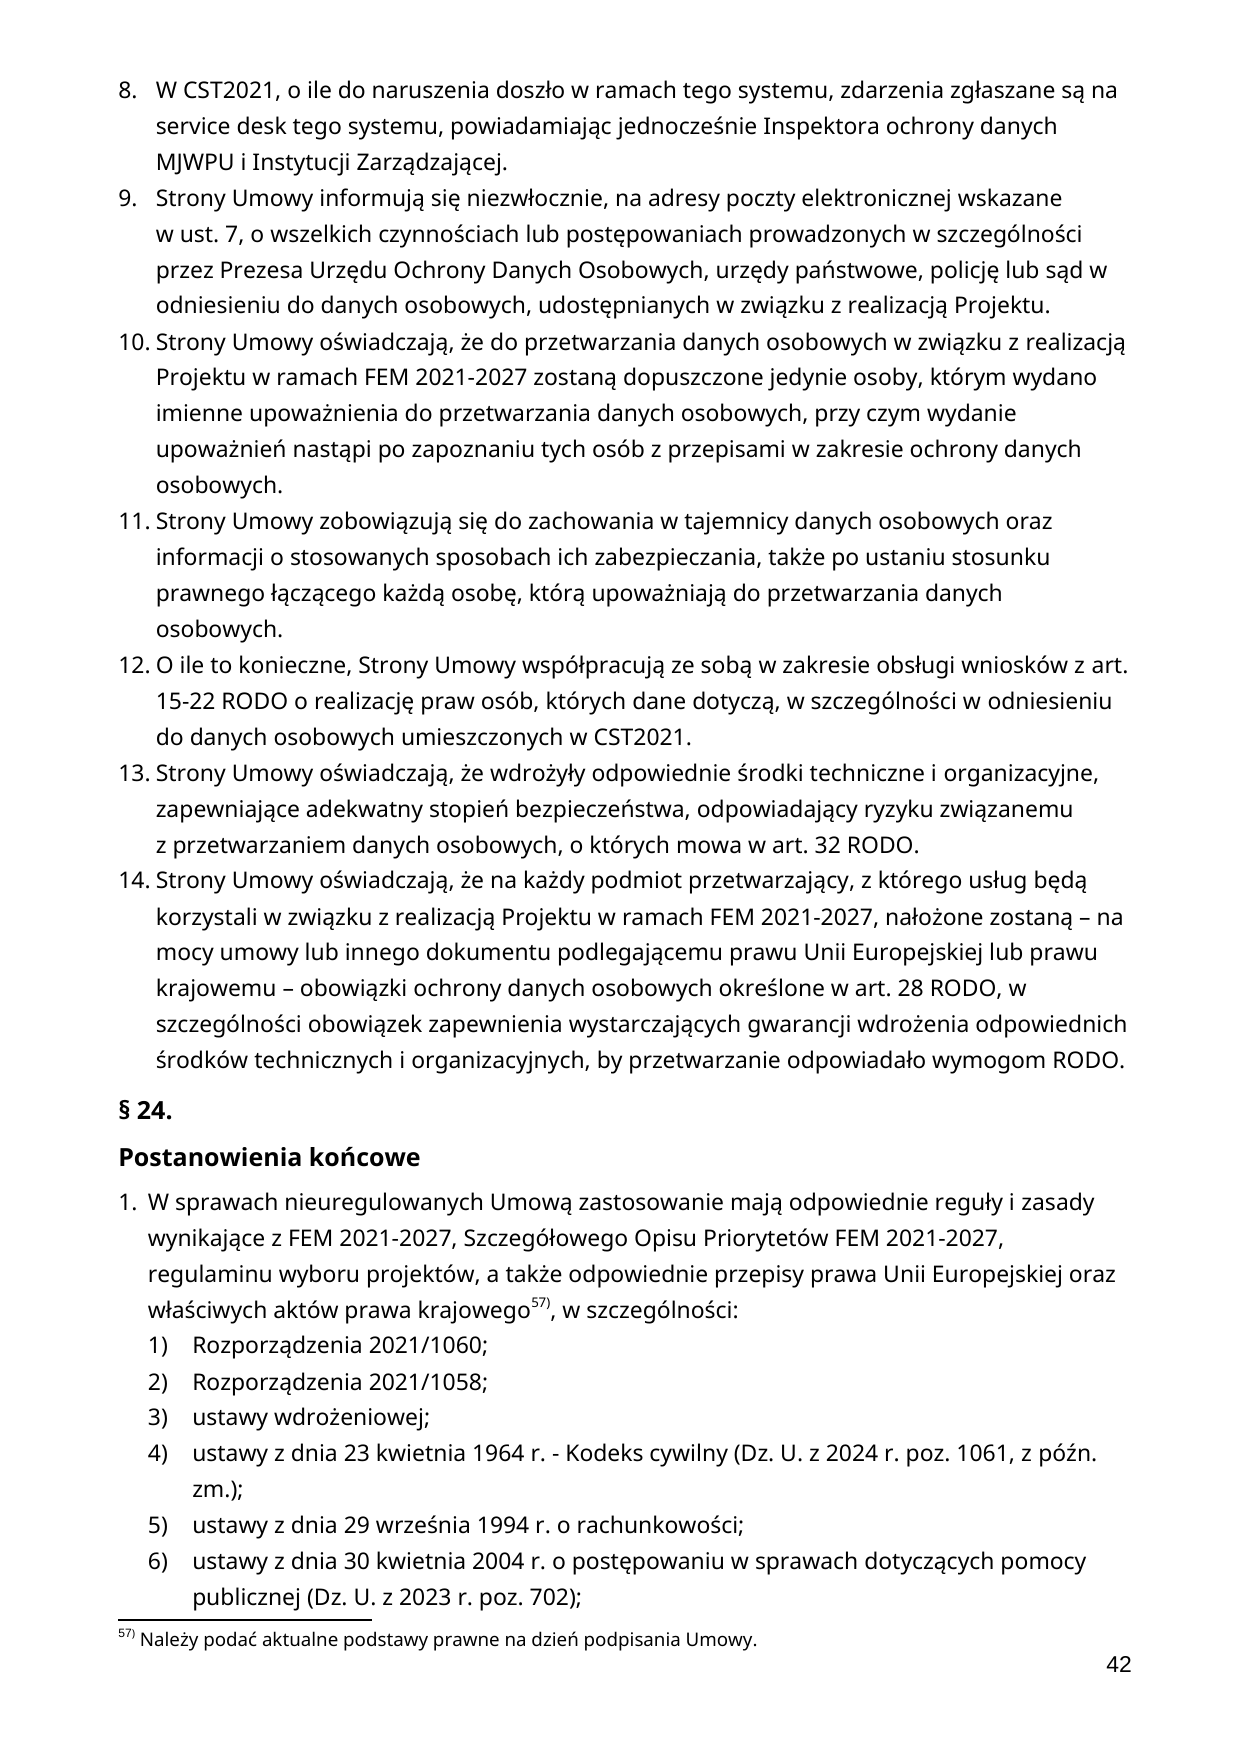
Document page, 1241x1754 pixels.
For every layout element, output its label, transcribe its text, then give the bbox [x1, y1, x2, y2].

list ustawy z dnia 30 kwietnia 2004 r. o postępowaniu w sprawach dotyczących pomocy publicznej (Dz. U. z 2023 r. poz. 702); [148, 1545, 1132, 1612]
subtitle Postanowienia końcowe [118, 1139, 1132, 1173]
list Strony Umowy informują się niezwłocznie, na adresy poczty elektronicznej wskazane w ust. 7, o wszelkich czynnościach lub postępowaniach prowadzonych w szczególności przez Prezesa Urzędu Ochrony Danych Osobowych, urzędy państwowe, policję lub sąd w odniesieniu do danych osobowych, udostępnianych w związku z realizacją Projektu. [118, 182, 1132, 321]
subtitle § 24. [118, 1093, 1132, 1127]
list ustawy z dnia 29 września 1994 r. o rachunkowości; [148, 1509, 1132, 1540]
list O ile to konieczne, Strony Umowy współpracują ze sobą w zakresie obsługi wniosków z art. 15-22 RODO o realizację praw osób, których dane dotyczą, w szczególności w odniesieniu do danych osobowych umieszczonych w CST2021. [118, 649, 1132, 752]
list W sprawach nieuregulowanych Umową zastosowanie mają odpowiednie reguły i zasady wynikające z FEM 2021-2027, Szczegółowego Opisu Priorytetów FEM 2021-2027, regulaminu wyboru projektów, a także odpowiednie przepisy prawa Unii Europejskiej oraz właściwych aktów prawa krajowego), w szczególności: [118, 1186, 1132, 1325]
list ustawy wdrożeniowej; [148, 1401, 1132, 1433]
list ustawy z dnia 23 kwietnia 1964 r. - Kodeks cywilny (Dz. U. z 2024 r. poz. 1061, z późn. zm.); [148, 1437, 1132, 1504]
list W CST2021, o ile do naruszenia doszło w ramach tego systemu, zdarzenia zgłaszane są na service desk tego systemu, powiadamiając jednocześnie Inspektora ochrony danych MJWPU i Instytucji Zarządzającej. [118, 74, 1132, 177]
list Strony Umowy zobowiązują się do zachowania w tajemnicy danych osobowych oraz informacji o stosowanych sposobach ich zabezpieczania, także po ustaniu stosunku prawnego łączącego każdą osobę, którą upoważniają do przetwarzania danych osobowych. [118, 505, 1132, 644]
list Rozporządzenia 2021/1060; [148, 1329, 1132, 1361]
list Strony Umowy oświadczają, że do przetwarzania danych osobowych w związku z realizacją Projektu w ramach FEM 2021-2027 zostaną dopuszczone jedynie osoby, którym wydano imienne upoważnienia do przetwarzania danych osobowych, przy czym wydanie upoważnień nastąpi po zapoznaniu tych osób z przepisami w zakresie ochrony danych osobowych. [118, 325, 1132, 500]
list Rozporządzenia 2021/1058; [148, 1365, 1132, 1397]
list Strony Umowy oświadczają, że na każdy podmiot przetwarzający, z którego usług będą korzystali w związku z realizacją Projektu w ramach FEM 2021-2027, nałożone zostaną – na mocy umowy lub innego dokumentu podlegającemu prawu Unii Europejskiej lub prawu krajowemu – obowiązki ochrony danych osobowych określone w art. 28 RODO, w szczególności obowiązek zapewnienia wystarczających gwarancji wdrożenia odpowiednich środków technicznych i organizacyjnych, by przetwarzanie odpowiadało wymogom RODO. [118, 864, 1132, 1075]
list Strony Umowy oświadczają, że wdrożyły odpowiednie środki techniczne i organizacyjne, zapewniające adekwatny stopień bezpieczeństwa, odpowiadający ryzyku związanemu z przetwarzaniem danych osobowych, o których mowa w art. 32 RODO. [118, 757, 1132, 860]
